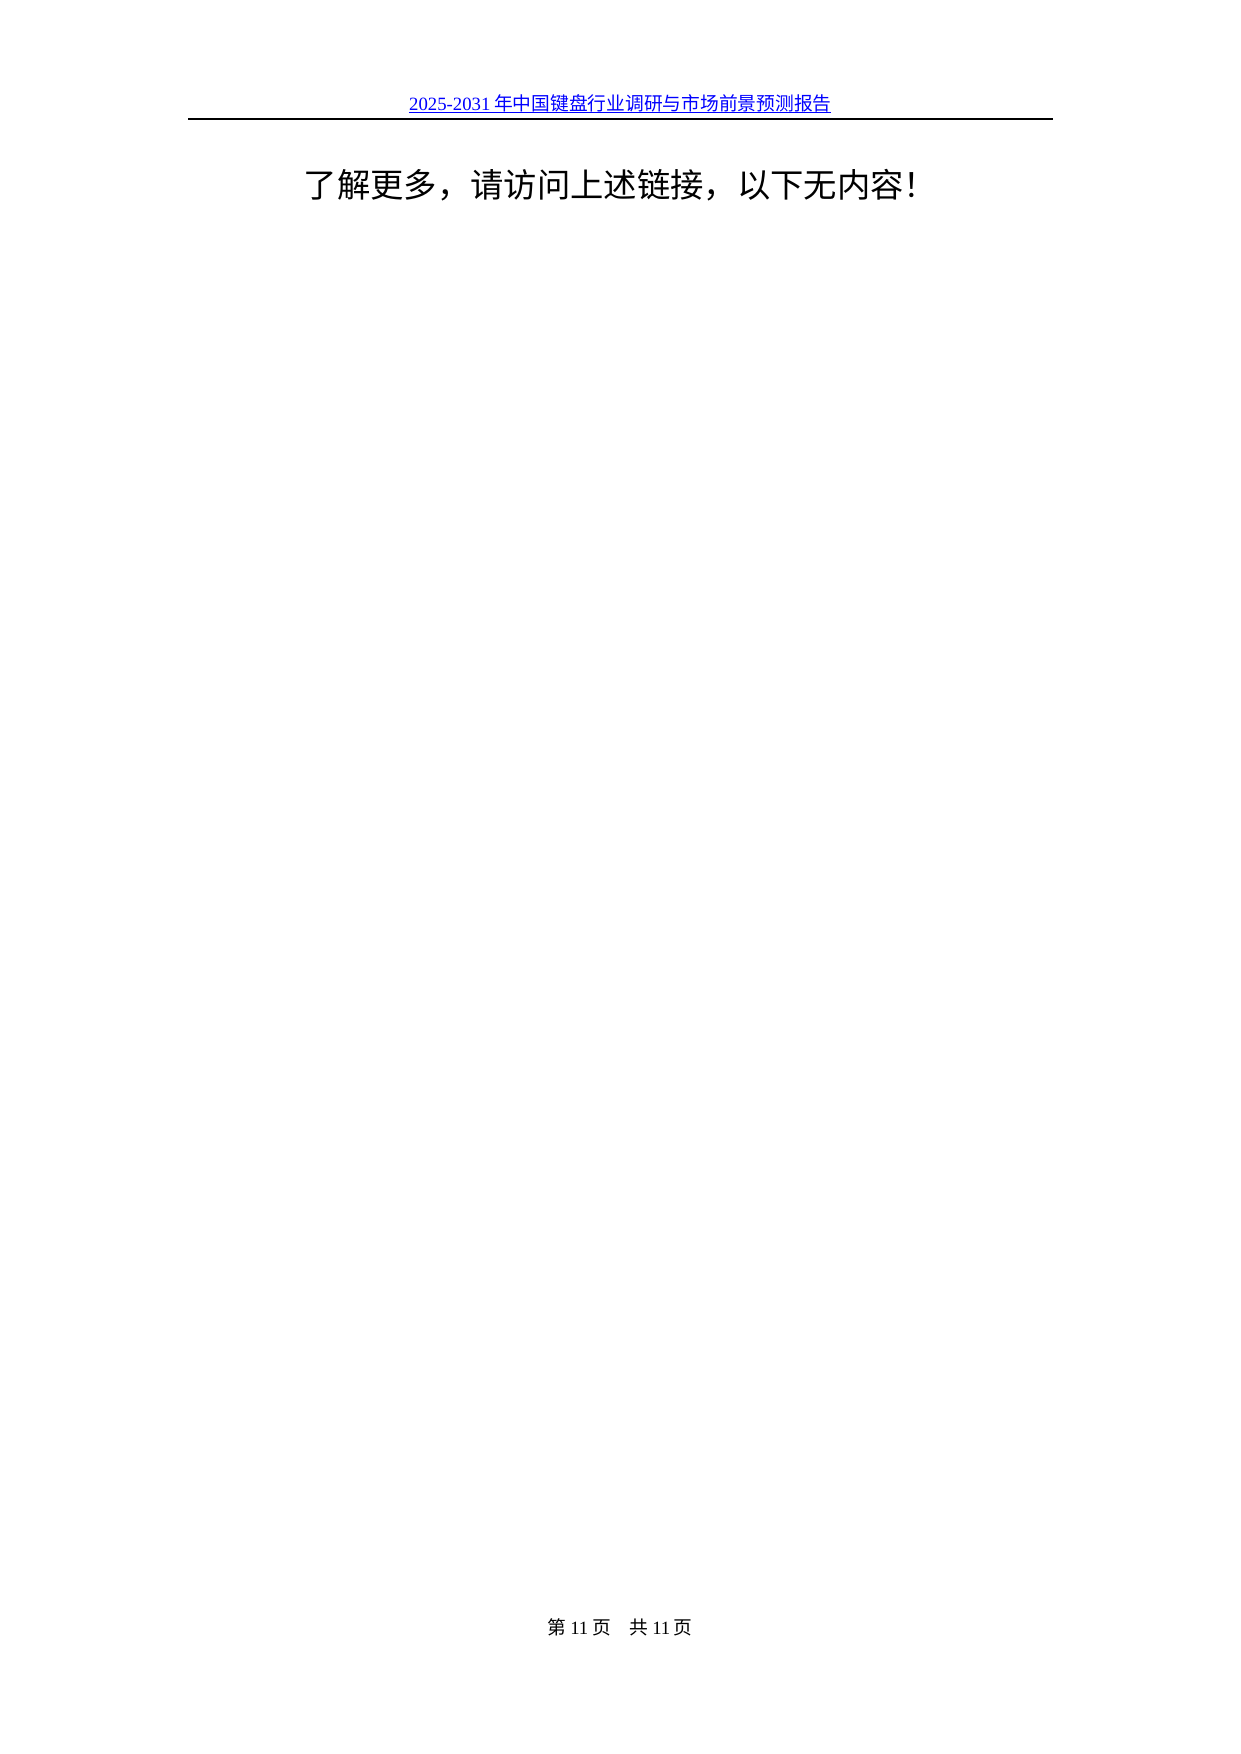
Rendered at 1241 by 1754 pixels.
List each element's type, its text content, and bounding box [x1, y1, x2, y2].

title 了解更多，请访问上述链接，以下无内容！ [187, 150, 1053, 215]
